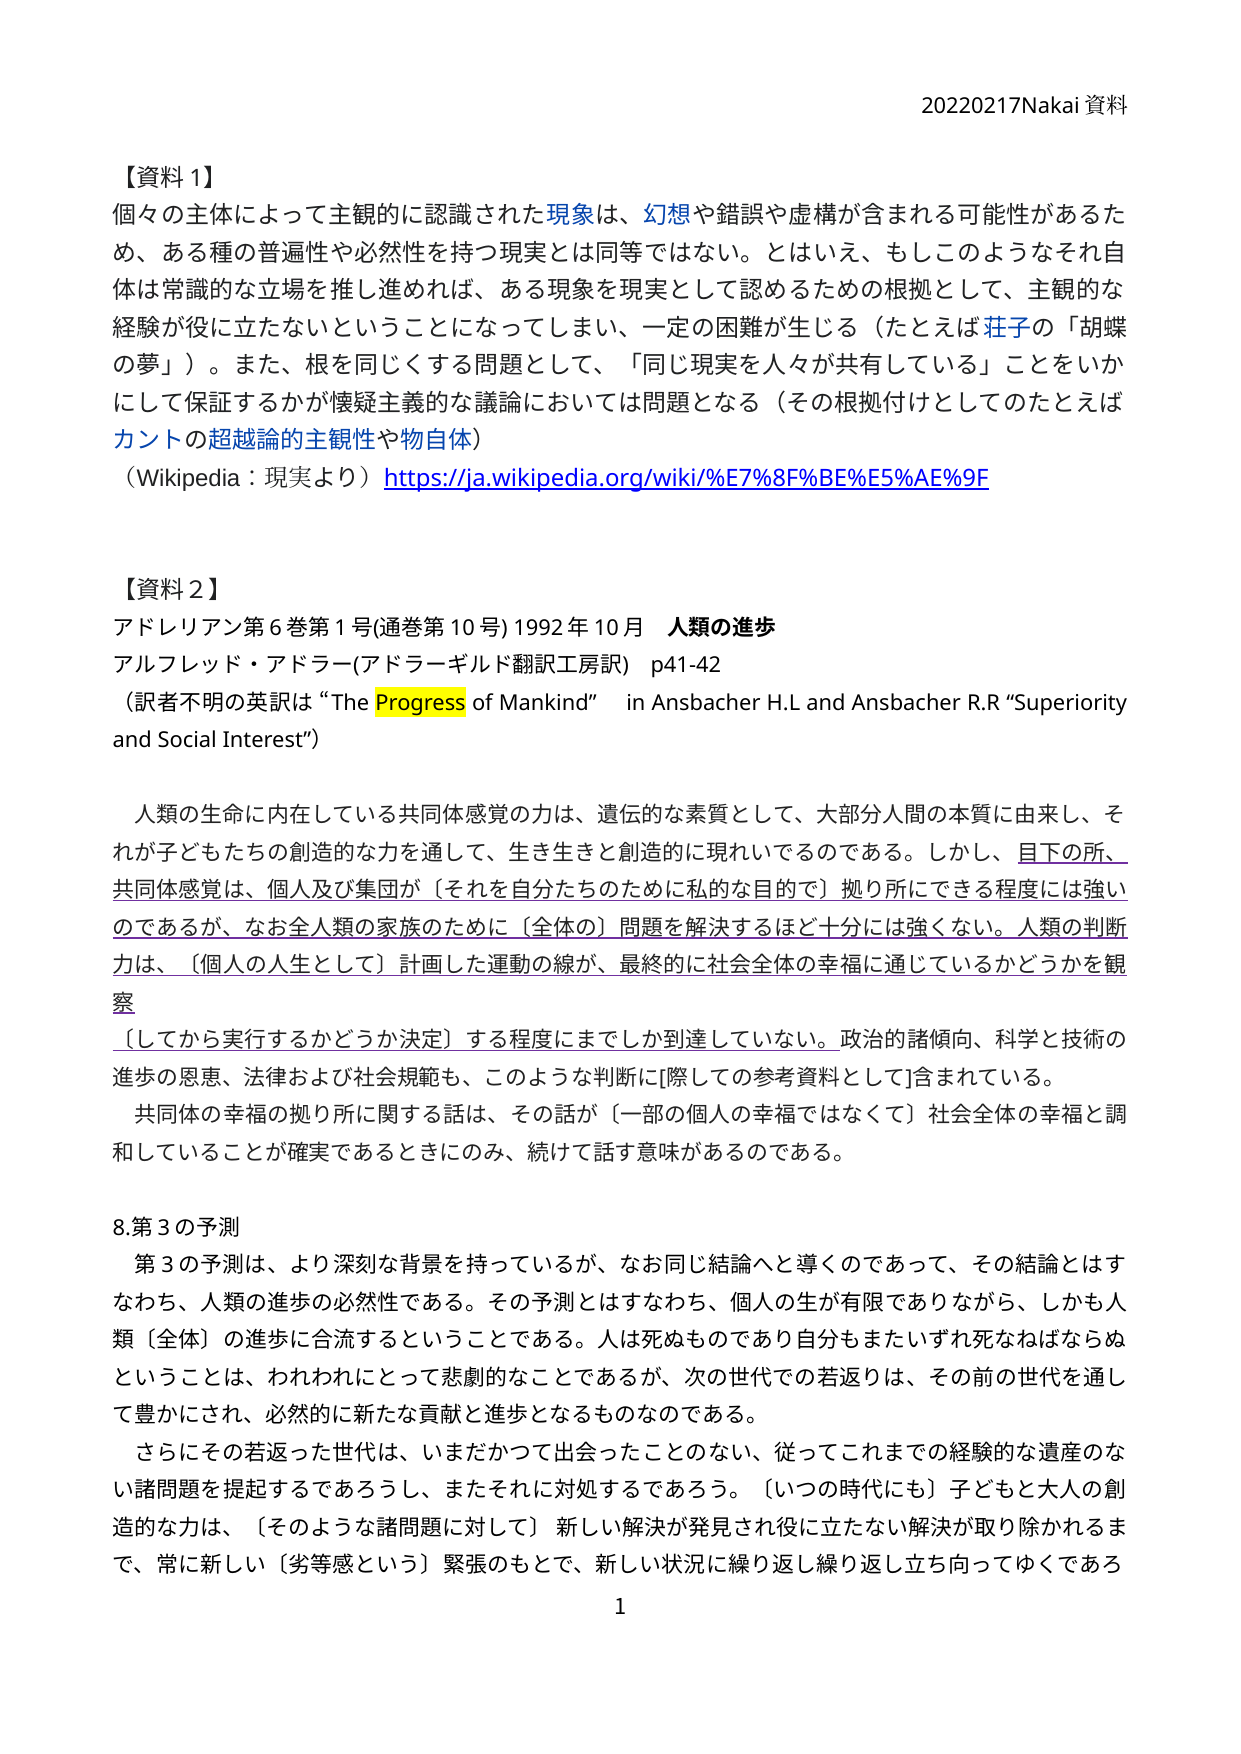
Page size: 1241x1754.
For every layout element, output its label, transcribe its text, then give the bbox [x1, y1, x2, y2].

text 【資料２】 [112, 569, 1128, 607]
text （訳者不明の英訳は “The Progress of Mankind” in Ansbacher H.L and Ansbacher R.R “Superiority and Social Interest”） [112, 682, 1128, 757]
text 人類の生命に内在している共同体感覚の力は、遺伝的な素質として、大部分人間の本質に由来し、それが子どもたちの創造的な力を通して、生き生きと創造的に現れいでるのである。しかし、目下の所、共同体感覚は、個人及び集団が〔それを自分たちのために私的な目的で〕拠り所にできる程度には強いのであるが、なお全人類の家族のために〔全体の〕問題を解決するほど十分には強くない。人類の判断力は、〔個人の人生として〕計画した運動の線が、最終的に社会全体の幸福に通じているかどうかを観察 〔してから実行するかどうか決定〕する程度にまでしか到達していない。政治的諸傾向、科学と技術の進歩の恩恵、法律および社会規範も、このような判断に[際しての参考資料として]含まれている。 共同体の幸福の拠り所に関する話は、その話が〔一部の個人の幸福ではなくて〕社会全体の幸福と調和していることが確実であるときにのみ、続けて話す意味があるのである。 [112, 1051, 1128, 1169]
text 第3の予測は、より深刻な背景を持っているが、なお同じ結論へと導くのであって、その結論とはすなわち、人類の進歩の必然性である。その予測とはすなわち、個人の生が有限でありながら、しかも人類〔全体〕の進歩に合流するということである。人は死ぬものであり自分もまたいずれ死なねばならぬということは、われわれにとって悲劇的なことであるが、次の世代での若返りは、その前の世代を通して豊かにされ、必然的に新たな貢献と進歩となるものなのである。 [112, 1244, 1128, 1432]
text 人類の生命に内在している共同体感覚の力は、遺伝的な素質として、大部分人間の本質に由来し、それが子どもたちの創造的な力を通して、生き生きと創造的に現れいでるのである。しかし、目下の所、共同体感覚は、個人及び集団が〔それを自分たちのために私的な目的で〕拠り所にできる程度には強いのであるが、なお全人類の家族のために〔全体の〕問題を解決するほど十分には強くない。人類の判断力は、〔個人の人生として〕計画した運動の線が、最終的に社会全体の幸福に通じているかどうかを観察 〔してから実行するかどうか決定〕する程度にまでしか到達していない。政治的諸傾向、科学と技術の進歩の恩恵、法律および社会規範も、このような判断に[際しての参考資料として]含まれている。 共同体の幸福の拠り所に関する話は、その話が〔一部の個人の幸福ではなくて〕社会全体の幸福と調和していることが確実であるときにのみ、続けて話す意味があるのである。 [112, 976, 1128, 1050]
text アドレリアン第6巻第1号(通巻第10号) 1992年10月 人類の進歩 [112, 607, 1128, 644]
text アルフレッド・アドラー(アドラーギルド翻訳工房訳) p41-42 [112, 644, 1128, 682]
text 個々の主体によって主観的に認識された現象は、幻想や錯誤や虚構が含まれる可能性があるため、ある種の普遍性や必然性を持つ現実とは同等ではない。とはいえ、もしこのようなそれ自体は常識的な立場を推し進めれば、ある現象を現実として認めるための根拠として、主観的な経験が役に立たないということになってしまい、一定の困難が生じる（たとえば荘子の「胡蝶の夢」）。また、根を同じくする問題として、「同じ現実を人々が共有している」ことをいかにして保証するかが懐疑主義的な議論においては問題となる（その根拠付けとしてのたとえばカントの超越論的主観性や物自体） [112, 194, 1128, 457]
text 8.第3の予測 [112, 1207, 1128, 1244]
text 【資料1】 [112, 157, 1128, 194]
text （Wikipedia：現実より）https://ja.wikipedia.org/wiki/%E7%8F%BE%E5%AE%9F [112, 457, 1128, 494]
text 人類の生命に内在している共同体感覚の力は、遺伝的な素質として、大部分人間の本質に由来し、それが子どもたちの創造的な力を通して、生き生きと創造的に現れいでるのである。しかし、目下の所、共同体感覚は、個人及び集団が〔それを自分たちのために私的な目的で〕拠り所にできる程度には強いのであるが、なお全人類の家族のために〔全体の〕問題を解決するほど十分には強くない。人類の判断力は、〔個人の人生として〕計画した運動の線が、最終的に社会全体の幸福に通じているかどうかを観察 〔してから実行するかどうか決定〕する程度にまでしか到達していない。政治的諸傾向、科学と技術の進歩の恩恵、法律および社会規範も、このような判断に[際しての参考資料として]含まれている。 共同体の幸福の拠り所に関する話は、その話が〔一部の個人の幸福ではなくて〕社会全体の幸福と調和していることが確実であるときにのみ、続けて話す意味があるのである。 [112, 794, 1128, 900]
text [112, 1432, 1128, 1582]
